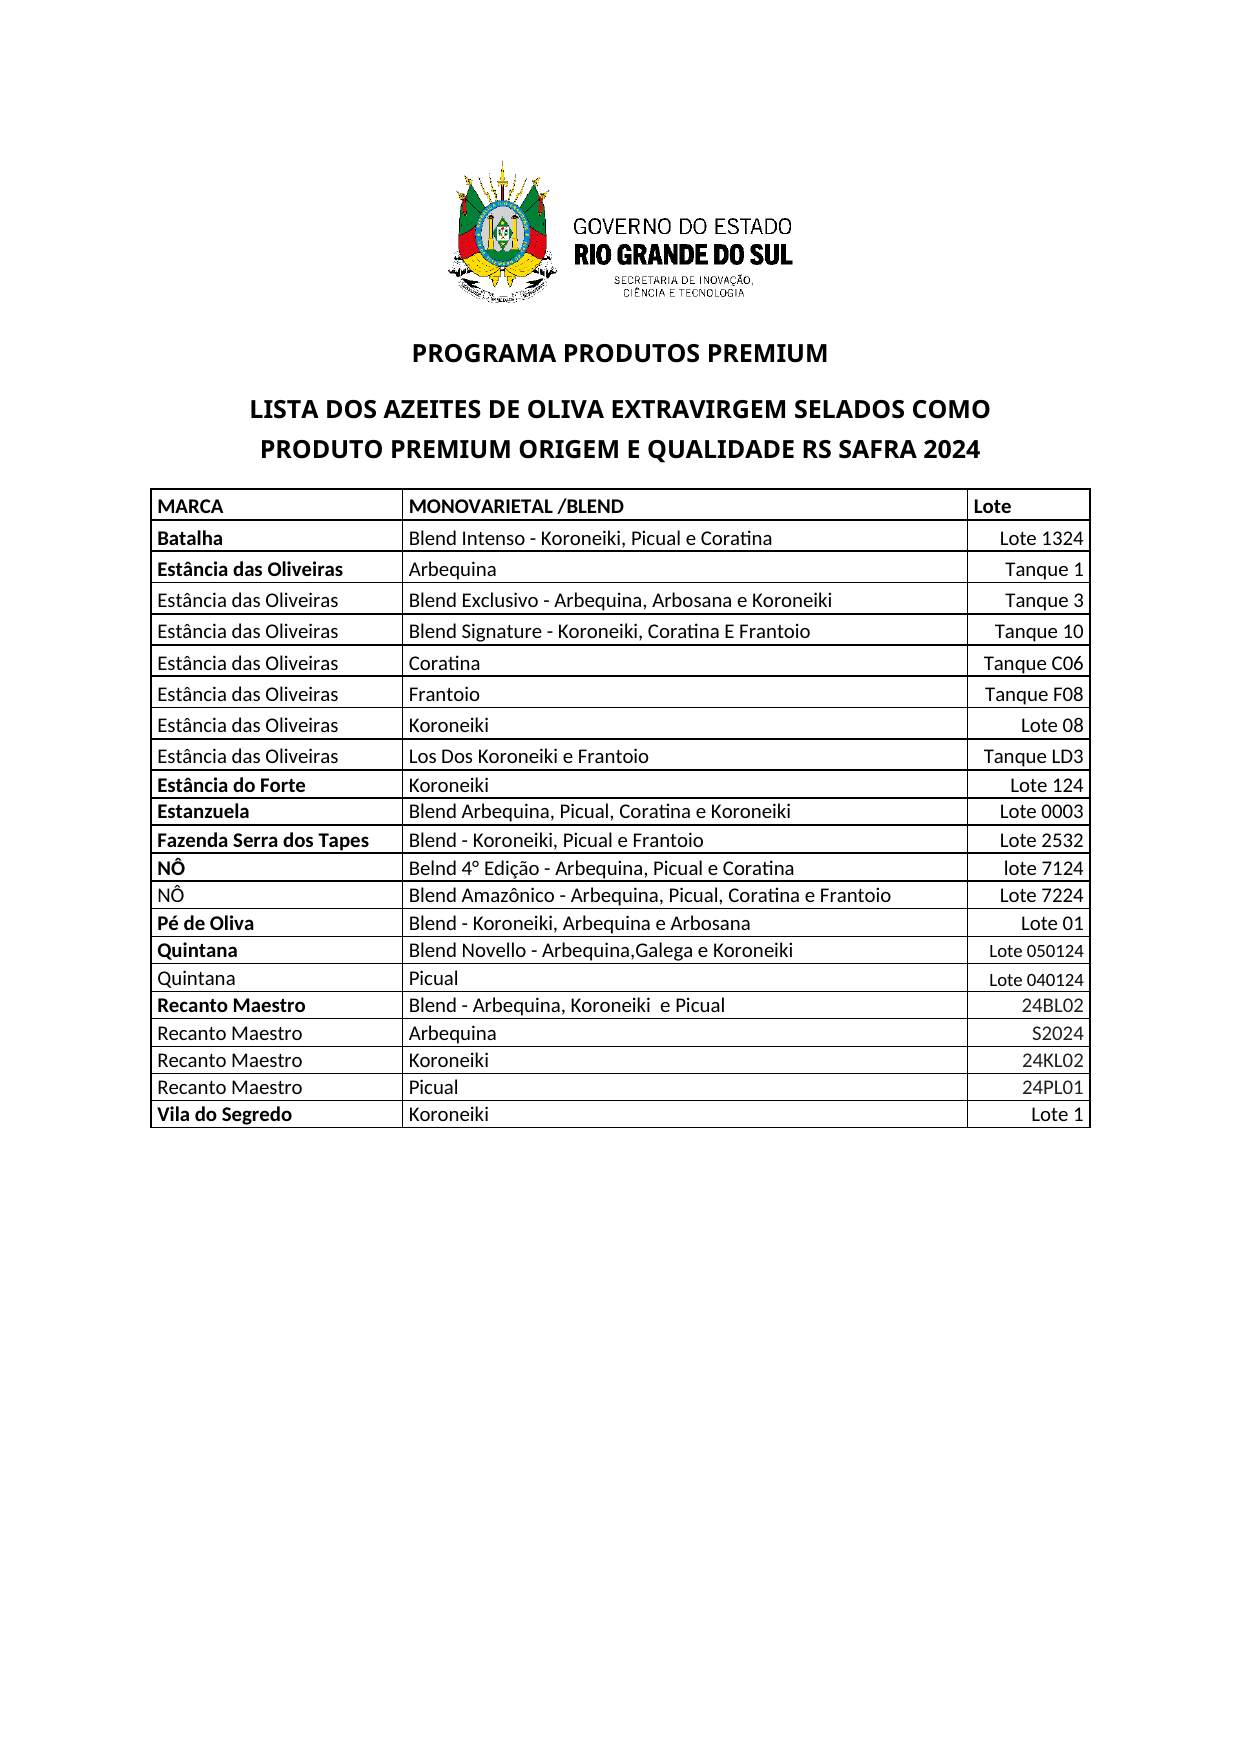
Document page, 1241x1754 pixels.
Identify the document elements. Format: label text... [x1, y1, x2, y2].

table_cell Estanzuela [152, 799, 402, 824]
table_cell Belnd 4° Edição - Arbequina, Picual e Coratina [403, 854, 967, 880]
table_cell Koroneiki [403, 1101, 967, 1127]
table_cell Picual [403, 1074, 967, 1100]
text PROGRAMA PRODUTOS PREMIUM [150, 336, 1090, 370]
table_cell Lote 7224 [968, 882, 1089, 907]
table_cell Blend - Koroneiki, Picual e Frantoio [403, 826, 967, 852]
table_cell Estância das Oliveiras [152, 677, 402, 707]
table_cell Quintana [152, 964, 402, 991]
table_cell Pé de Oliva [152, 909, 402, 936]
table_cell Tanque 1 [968, 552, 1089, 582]
table_cell Koroneiki [403, 708, 967, 738]
table_cell Lote 050124 [968, 937, 1089, 962]
table_cell NÔ [152, 882, 402, 907]
table_cell Estância do Forte [152, 771, 402, 797]
table_cell Blend Amazônico - Arbequina, Picual, Coratina e Frantoio [403, 882, 967, 907]
table_cell Blend Signature - Koroneiki, Coratina E Frantoio [403, 615, 967, 644]
table_cell 24BL02 [968, 992, 1089, 1018]
table_cell Blend Novello - Arbequina,Galega e Koroneiki [403, 937, 967, 962]
table_cell Recanto Maestro [152, 1019, 402, 1046]
table_cell Arbequina [403, 1019, 967, 1046]
text LISTA DOS AZEITES DE OLIVA EXTRAVIRGEM SELADOS COMO PRODUTO PREMIUM ORIGEM E QUALIDADE RS SAFRA 2024 [150, 392, 1090, 466]
table_cell Vila do Segredo [152, 1101, 402, 1127]
picture [372, 150, 868, 314]
table_cell Lote 0003 [968, 799, 1089, 824]
table_cell Blend Intenso - Koroneiki, Picual e Coratina [403, 521, 967, 550]
table_cell Blend Exclusivo - Arbequina, Arbosana e Koroneiki [403, 583, 967, 613]
table_cell Estância das Oliveiras [152, 708, 402, 738]
table_cell Coratina [403, 646, 967, 675]
table_cell Koroneiki [403, 771, 967, 797]
table_cell Tanque C06 [968, 646, 1089, 675]
table_cell Lote 2532 [968, 826, 1089, 852]
table_cell Estância das Oliveiras [152, 646, 402, 675]
table_cell Blend - Arbequina, Koroneiki e Picual [403, 992, 967, 1018]
table_cell 24KL02 [968, 1047, 1089, 1073]
table_cell Recanto Maestro [152, 992, 402, 1018]
table_cell Recanto Maestro [152, 1074, 402, 1100]
table_cell Lote 124 [968, 771, 1089, 797]
table_cell Lote 1324 [968, 521, 1089, 550]
table_cell Estância das Oliveiras [152, 740, 402, 769]
table_cell lote 7124 [968, 854, 1089, 880]
table_header MARCA [152, 490, 402, 519]
table_cell Fazenda Serra dos Tapes [152, 826, 402, 852]
table_cell Recanto Maestro [152, 1047, 402, 1073]
table_cell Blend Arbequina, Picual, Coratina e Koroneiki [403, 799, 967, 824]
table_cell Tanque 10 [968, 615, 1089, 644]
table_cell Frantoio [403, 677, 967, 707]
table_cell Tanque 3 [968, 583, 1089, 613]
table_header MONOVARIETAL /BLEND [403, 490, 967, 519]
table_cell S2024 [968, 1019, 1089, 1046]
table_cell Quintana [152, 937, 402, 962]
table_cell 24PL01 [968, 1074, 1089, 1100]
table_cell Batalha [152, 521, 402, 550]
table_cell Tanque F08 [968, 677, 1089, 707]
table_cell Los Dos Koroneiki e Frantoio [403, 740, 967, 769]
table_cell Picual [403, 964, 967, 991]
table_cell Koroneiki [403, 1047, 967, 1073]
table_cell Lote 1 [968, 1101, 1089, 1127]
table_cell Lote 08 [968, 708, 1089, 738]
table_cell Lote 01 [968, 909, 1089, 936]
table_cell Estância das Oliveiras [152, 552, 402, 582]
table_cell Estância das Oliveiras [152, 615, 402, 644]
table_cell NÔ [152, 854, 402, 880]
table_cell Arbequina [403, 552, 967, 582]
table_header Lote [968, 490, 1089, 519]
table_cell Lote 040124 [968, 964, 1089, 991]
table_cell Estância das Oliveiras [152, 583, 402, 613]
table_cell Tanque LD3 [968, 740, 1089, 769]
table_cell Blend - Koroneiki, Arbequina e Arbosana [403, 909, 967, 936]
